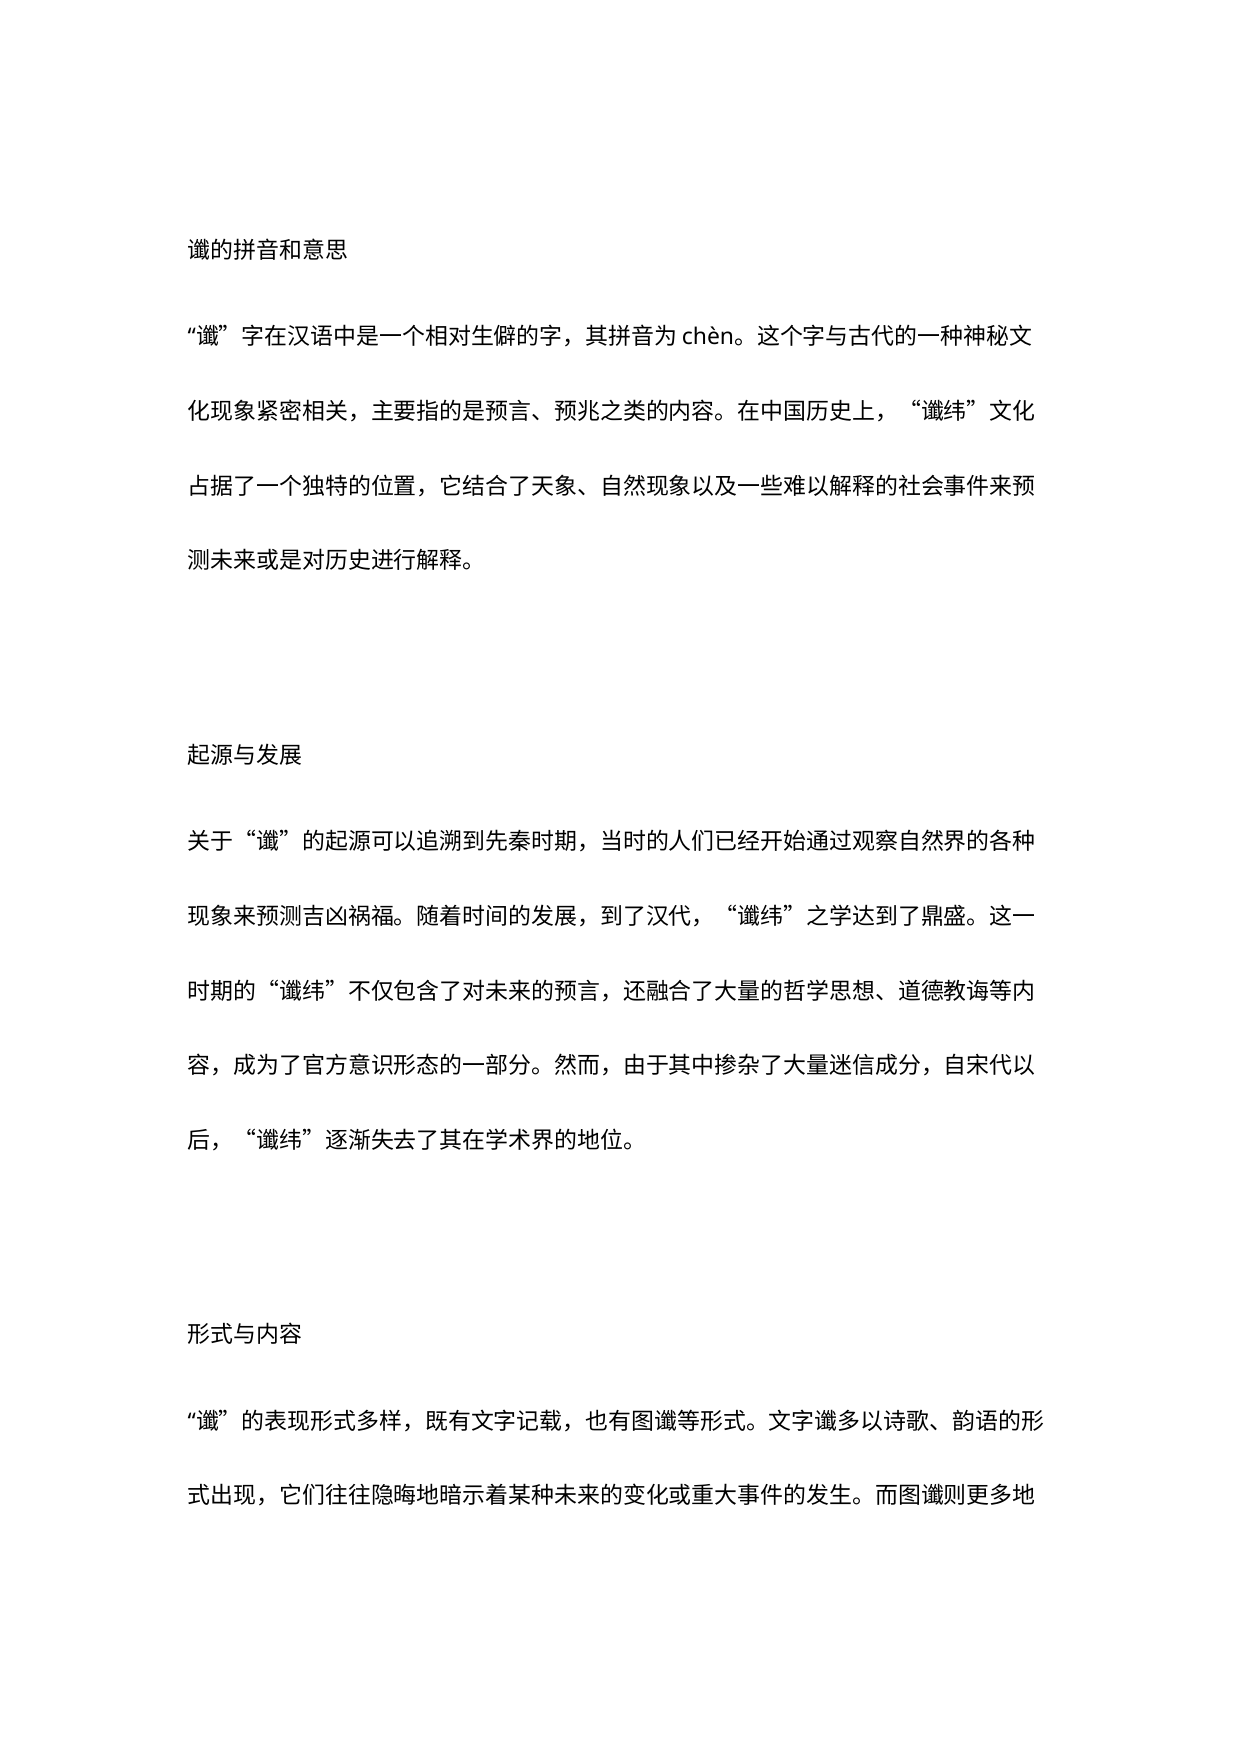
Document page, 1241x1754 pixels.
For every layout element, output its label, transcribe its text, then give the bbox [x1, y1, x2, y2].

text 关于“谶”的起源可以追溯到先秦时期，当时的人们已经开始通过观察自然界的各种现象来预测吉凶祸福。随着时间的发展，到了汉代，“谶纬”之学达到了鼎盛。这一时期的“谶纬”不仅包含了对未来的预言，还融合了大量的哲学思想、道德教诲等内容，成为了官方意识形态的一部分。然而，由于其中掺杂了大量迷信成分，自宋代以后，“谶纬”逐渐失去了其在学术界的地位。 [187, 807, 1053, 1171]
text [187, 1387, 1053, 1527]
text 形式与内容 [187, 1300, 1053, 1365]
text “谶”字在汉语中是一个相对生僻的字，其拼音为chèn。这个字与古代的一种神秘文化现象紧密相关，主要指的是预言、预兆之类的内容。在中国历史上，“谶纬”文化占据了一个独特的位置，它结合了天象、自然现象以及一些难以解释的社会事件来预测未来或是对历史进行解释。 [187, 302, 1053, 591]
text 起源与发展 [187, 721, 1053, 786]
text 谶的拼音和意思 [187, 216, 1053, 281]
